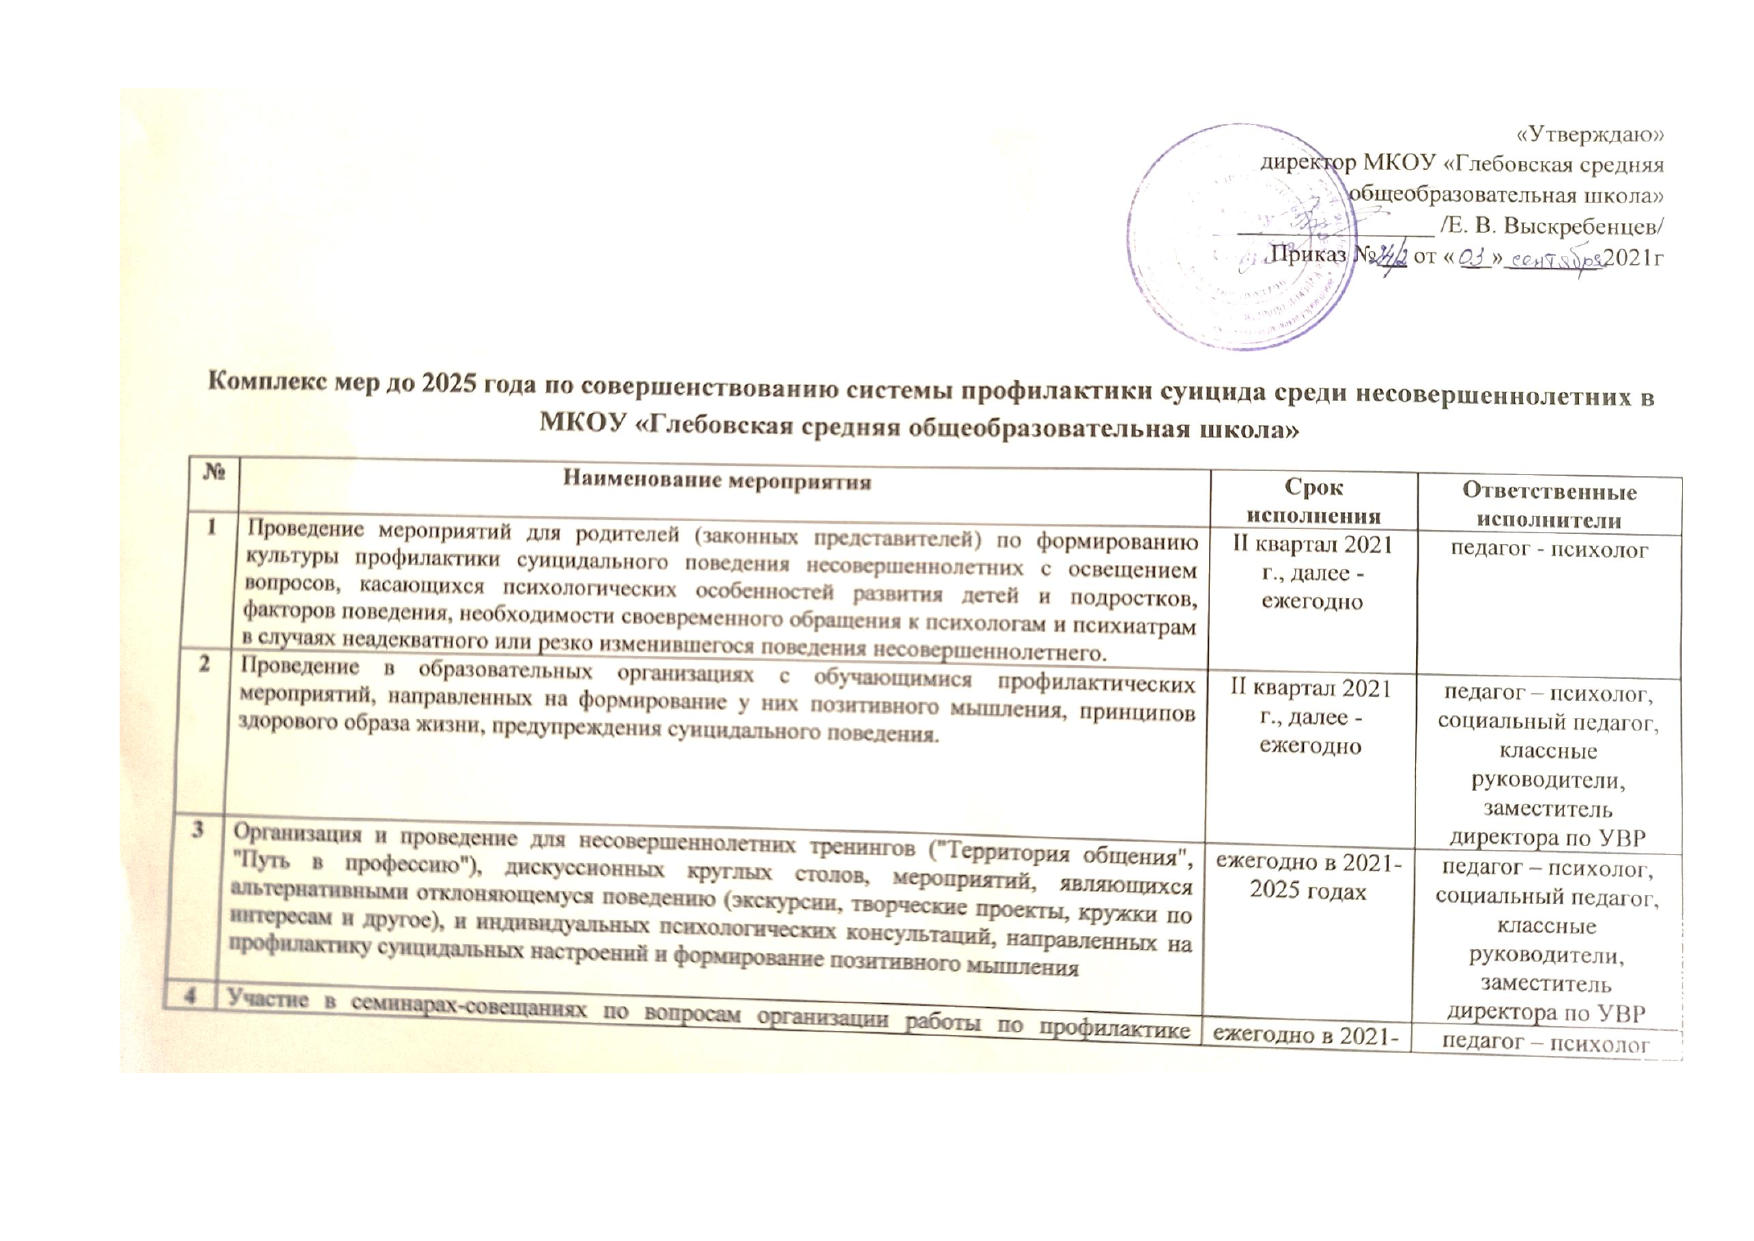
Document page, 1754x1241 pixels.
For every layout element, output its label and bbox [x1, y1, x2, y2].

picture [121, 88, 1693, 1073]
